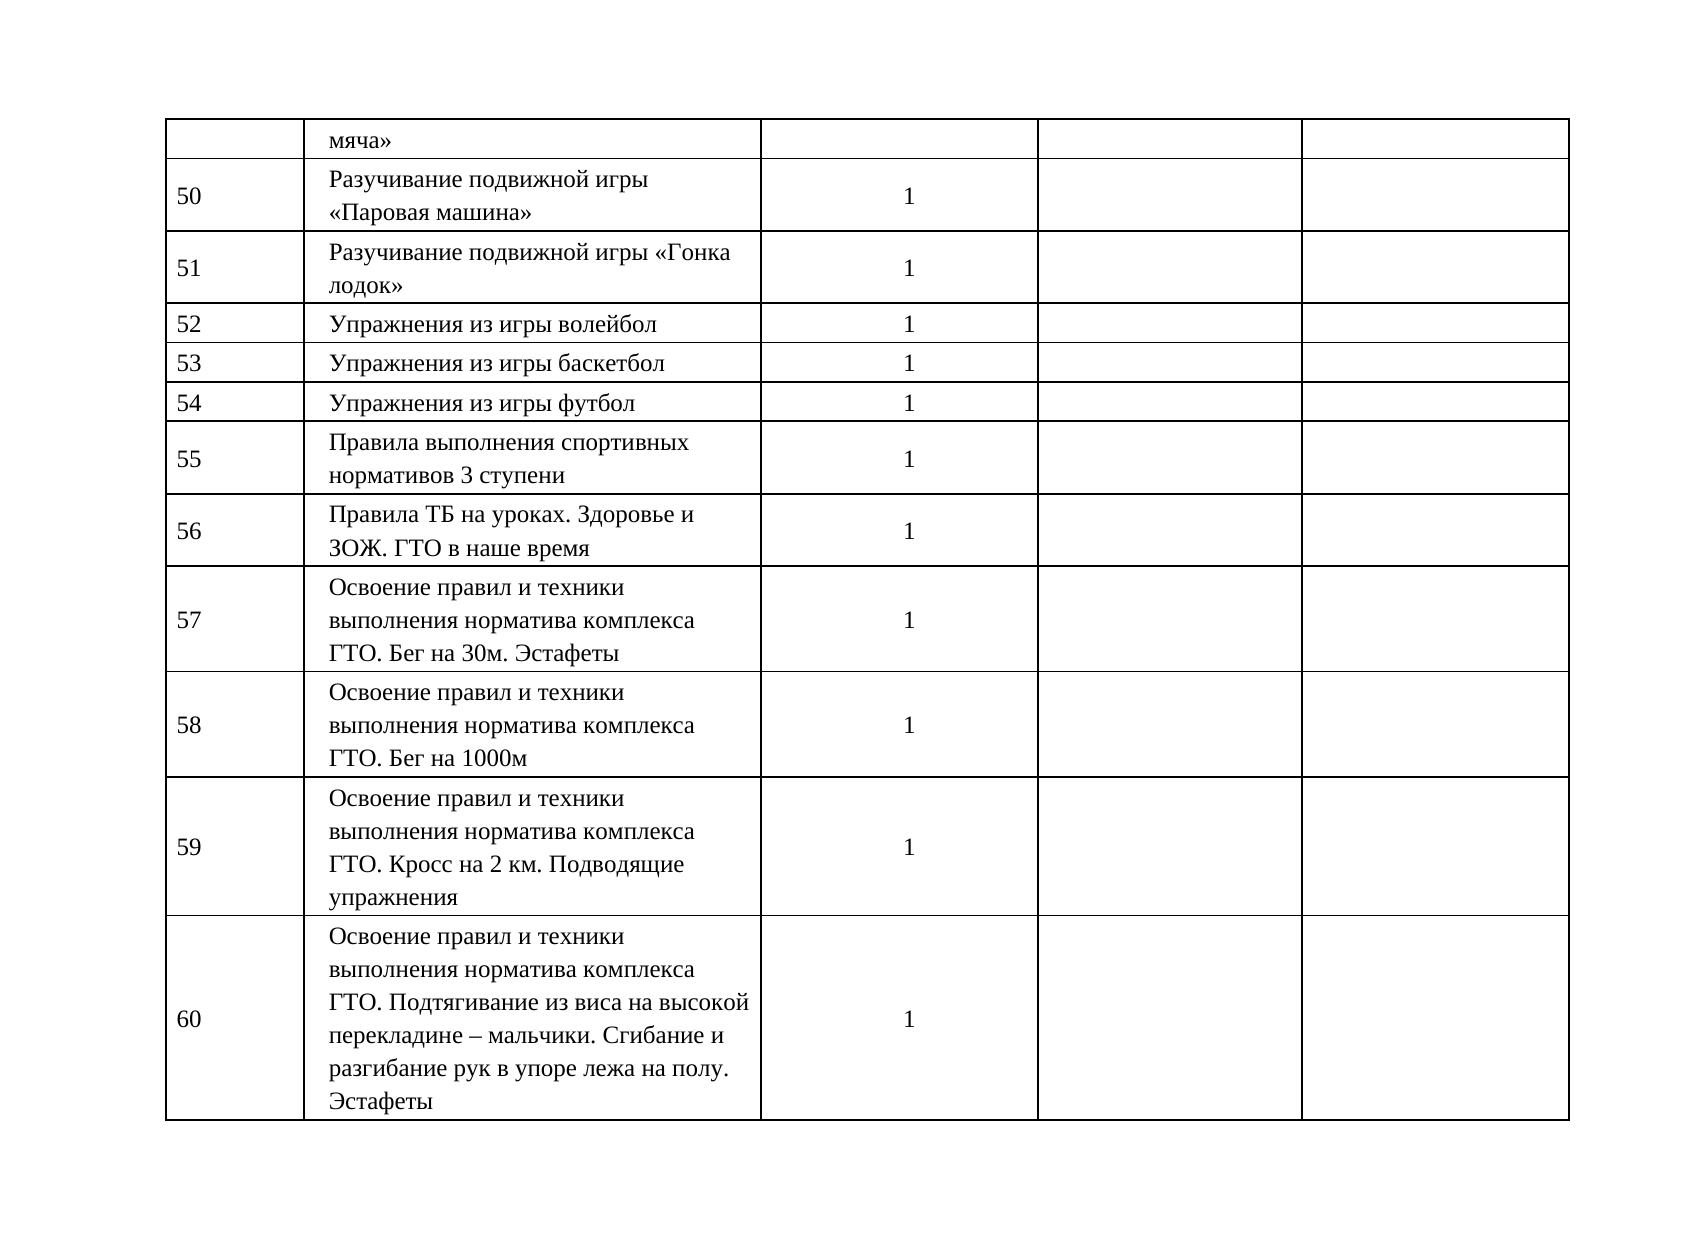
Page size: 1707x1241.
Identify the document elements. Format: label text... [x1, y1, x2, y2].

table_cell 49 [167, 120, 303, 157]
table_cell [1303, 304, 1568, 342]
table_cell 1 [762, 672, 1037, 776]
table_cell [1303, 232, 1568, 302]
table_cell [1303, 383, 1568, 420]
table_cell Упражнения из игры волейбол [305, 304, 760, 342]
table_cell [1303, 672, 1568, 776]
table_cell 54 [167, 383, 303, 420]
table_cell 1 [762, 304, 1037, 342]
table_cell Правила ТБ на уроках. Здоровье и ЗОЖ. ГТО в наше время [305, 495, 760, 565]
table_cell [1303, 343, 1568, 381]
table_cell 1 [762, 383, 1037, 420]
table_cell [1039, 778, 1301, 914]
table_cell Освоение правил и техники выполнения норматива комплекса ГТО. Бег на 30м. Эстафеты [305, 567, 760, 671]
table_cell 55 [167, 422, 303, 493]
table_cell [1039, 159, 1301, 230]
table_cell [1303, 120, 1568, 157]
table_cell [1039, 567, 1301, 671]
table_cell 58 [167, 672, 303, 776]
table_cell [305, 120, 760, 157]
table_cell [1039, 232, 1301, 302]
table_cell 1 [762, 159, 1037, 230]
table_cell [1039, 422, 1301, 493]
table_cell 51 [167, 232, 303, 302]
table_cell [1039, 304, 1301, 342]
table_cell 59 [167, 778, 303, 914]
table_cell [1039, 120, 1301, 157]
table_cell 1 [762, 916, 1037, 1119]
table_cell [1039, 383, 1301, 420]
table_cell 1 [762, 232, 1037, 302]
table_cell 53 [167, 343, 303, 381]
table_cell 50 [167, 159, 303, 230]
table_cell Правила выполнения спортивных нормативов 3 ступени [305, 422, 760, 493]
table_cell [1039, 495, 1301, 565]
table_cell 57 [167, 567, 303, 671]
table_cell 56 [167, 495, 303, 565]
table_cell [1039, 343, 1301, 381]
table_cell 1 [762, 343, 1037, 381]
table_cell 1 [762, 422, 1037, 493]
table_cell [1303, 567, 1568, 671]
table_cell [1303, 495, 1568, 565]
table_cell [1303, 159, 1568, 230]
table_cell [1039, 672, 1301, 776]
table_cell [1303, 778, 1568, 914]
table_cell 1 [762, 778, 1037, 914]
table_cell 1 [762, 567, 1037, 671]
table_cell Разучивание подвижной игры «Гонка лодок» [305, 232, 760, 302]
table_cell Освоение правил и техники выполнения норматива комплекса ГТО. Подтягивание из виса на высокой перекладине – мальчики. Сгибание и разгибание рук в упоре лежа на полу. Эстафеты [305, 916, 760, 1119]
table_cell Освоение правил и техники выполнения норматива комплекса ГТО. Кросс на 2 км. Подводящие упражнения [305, 778, 760, 914]
table_cell [1039, 916, 1301, 1119]
table_cell 1 [762, 120, 1037, 157]
table_cell Разучивание подвижной игры «Паровая машина» [305, 159, 760, 230]
table_cell 60 [167, 916, 303, 1119]
table_cell [1303, 422, 1568, 493]
table_cell Освоение правил и техники выполнения норматива комплекса ГТО. Бег на 1000м [305, 672, 760, 776]
table_cell Упражнения из игры футбол [305, 383, 760, 420]
table_cell [1303, 916, 1568, 1119]
table_cell 1 [762, 495, 1037, 565]
table_cell Упражнения из игры баскетбол [305, 343, 760, 381]
table_cell 52 [167, 304, 303, 342]
